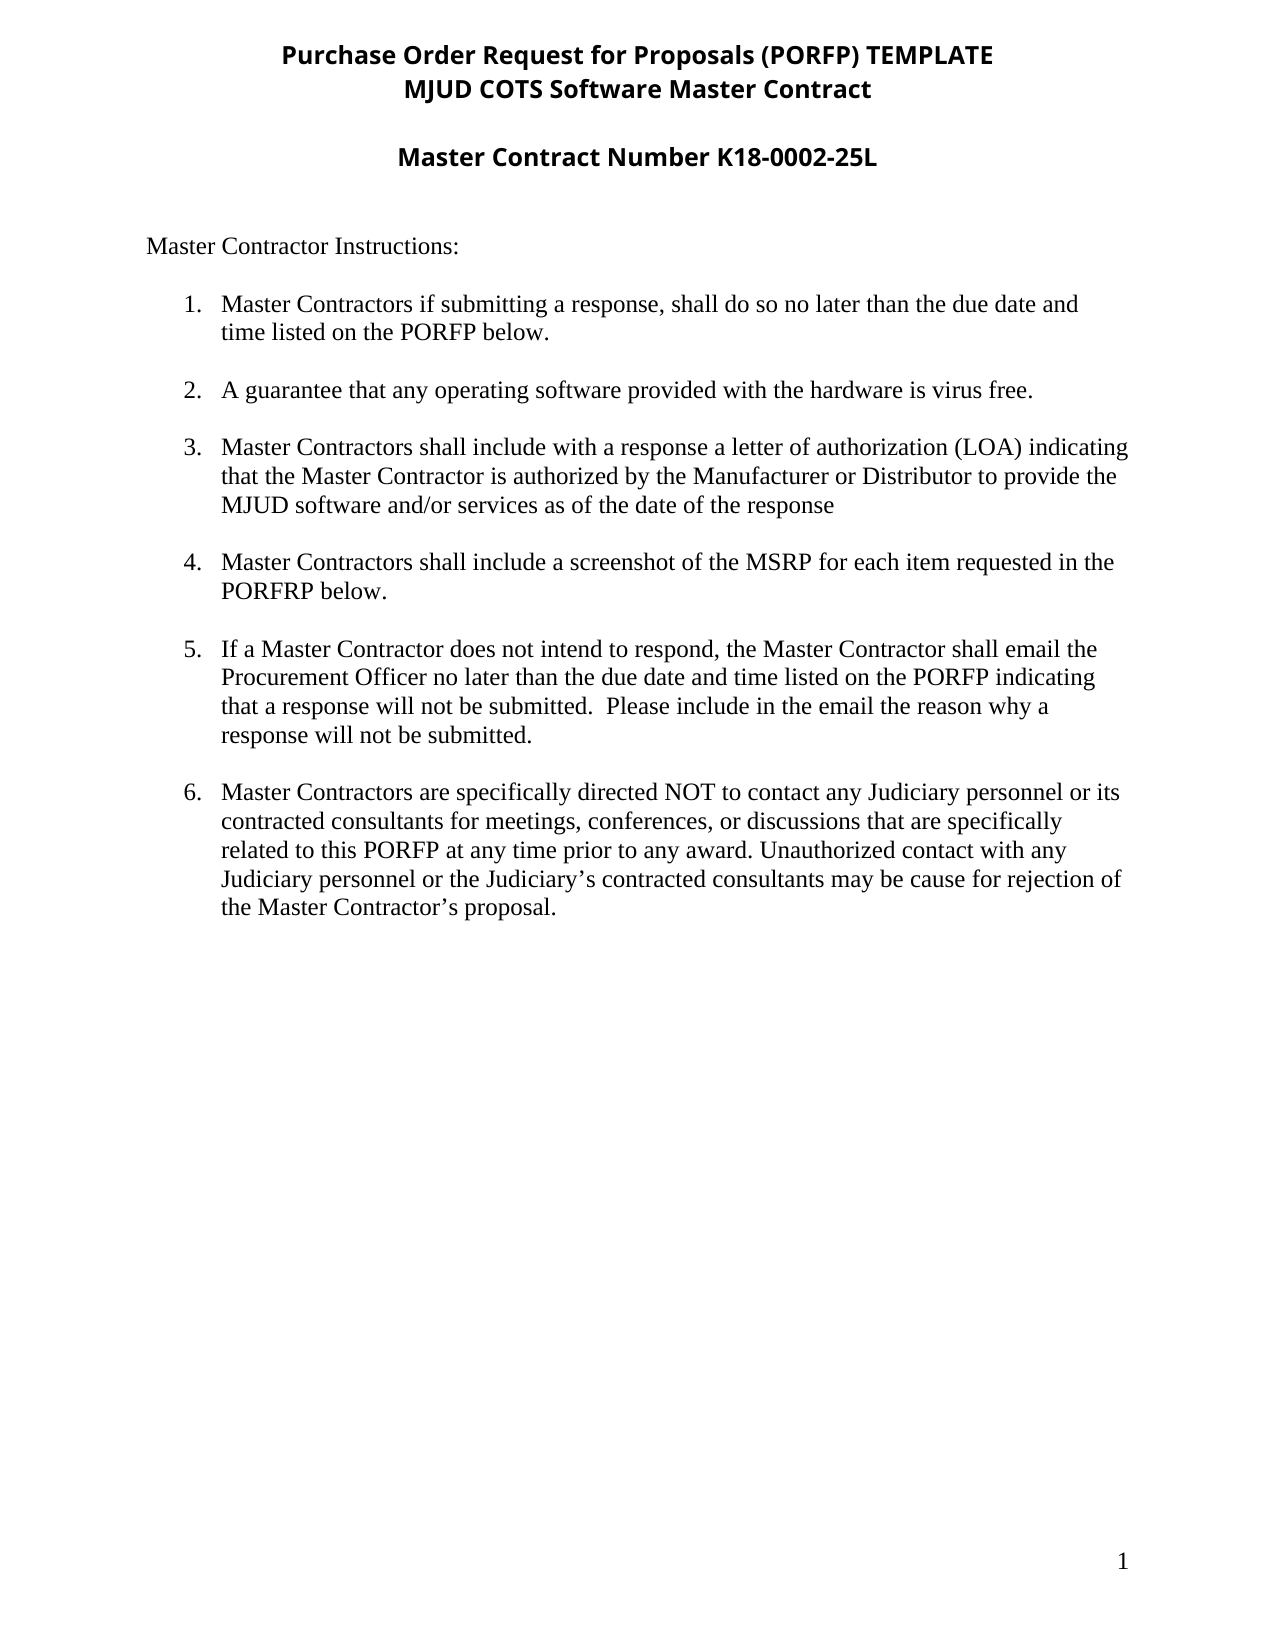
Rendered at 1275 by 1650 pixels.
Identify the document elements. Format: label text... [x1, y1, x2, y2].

text Master Contractor Instructions: [146, 231, 1129, 260]
list Master Contractors if submitting a response, shall do so no later than the due date and time listed on the PORFP below. [183, 289, 1129, 346]
list Master Contractors shall include a screenshot of the MSRP for each item requested in the PORFRP below. [183, 547, 1129, 605]
list A guarantee that any operating software provided with the hardware is virus free. [183, 375, 1129, 404]
list If a Master Contractor does not intend to respond, the Master Contractor shall email the Procurement Officer no later than the due date and time listed on the PORFP indicating that a response will not be submitted. Please include in the email the reason why a response will not be submitted. [183, 634, 1129, 749]
list Master Contractors are specifically directed NOT to contact any Judiciary personnel or its contracted consultants for meetings, conferences, or discussions that are specifically related to this PORFP at any time prior to any award. Unauthorized contact with any Judiciary personnel or the Judiciary’s contracted consultants may be cause for rejection of the Master Contractor’s proposal. [183, 777, 1129, 921]
list Master Contractors shall include with a response a letter of authorization (LOA) indicating that the Master Contractor is authorized by the Manufacturer or Distributor to provide the MJUD software and/or services as of the date of the response [183, 432, 1129, 519]
